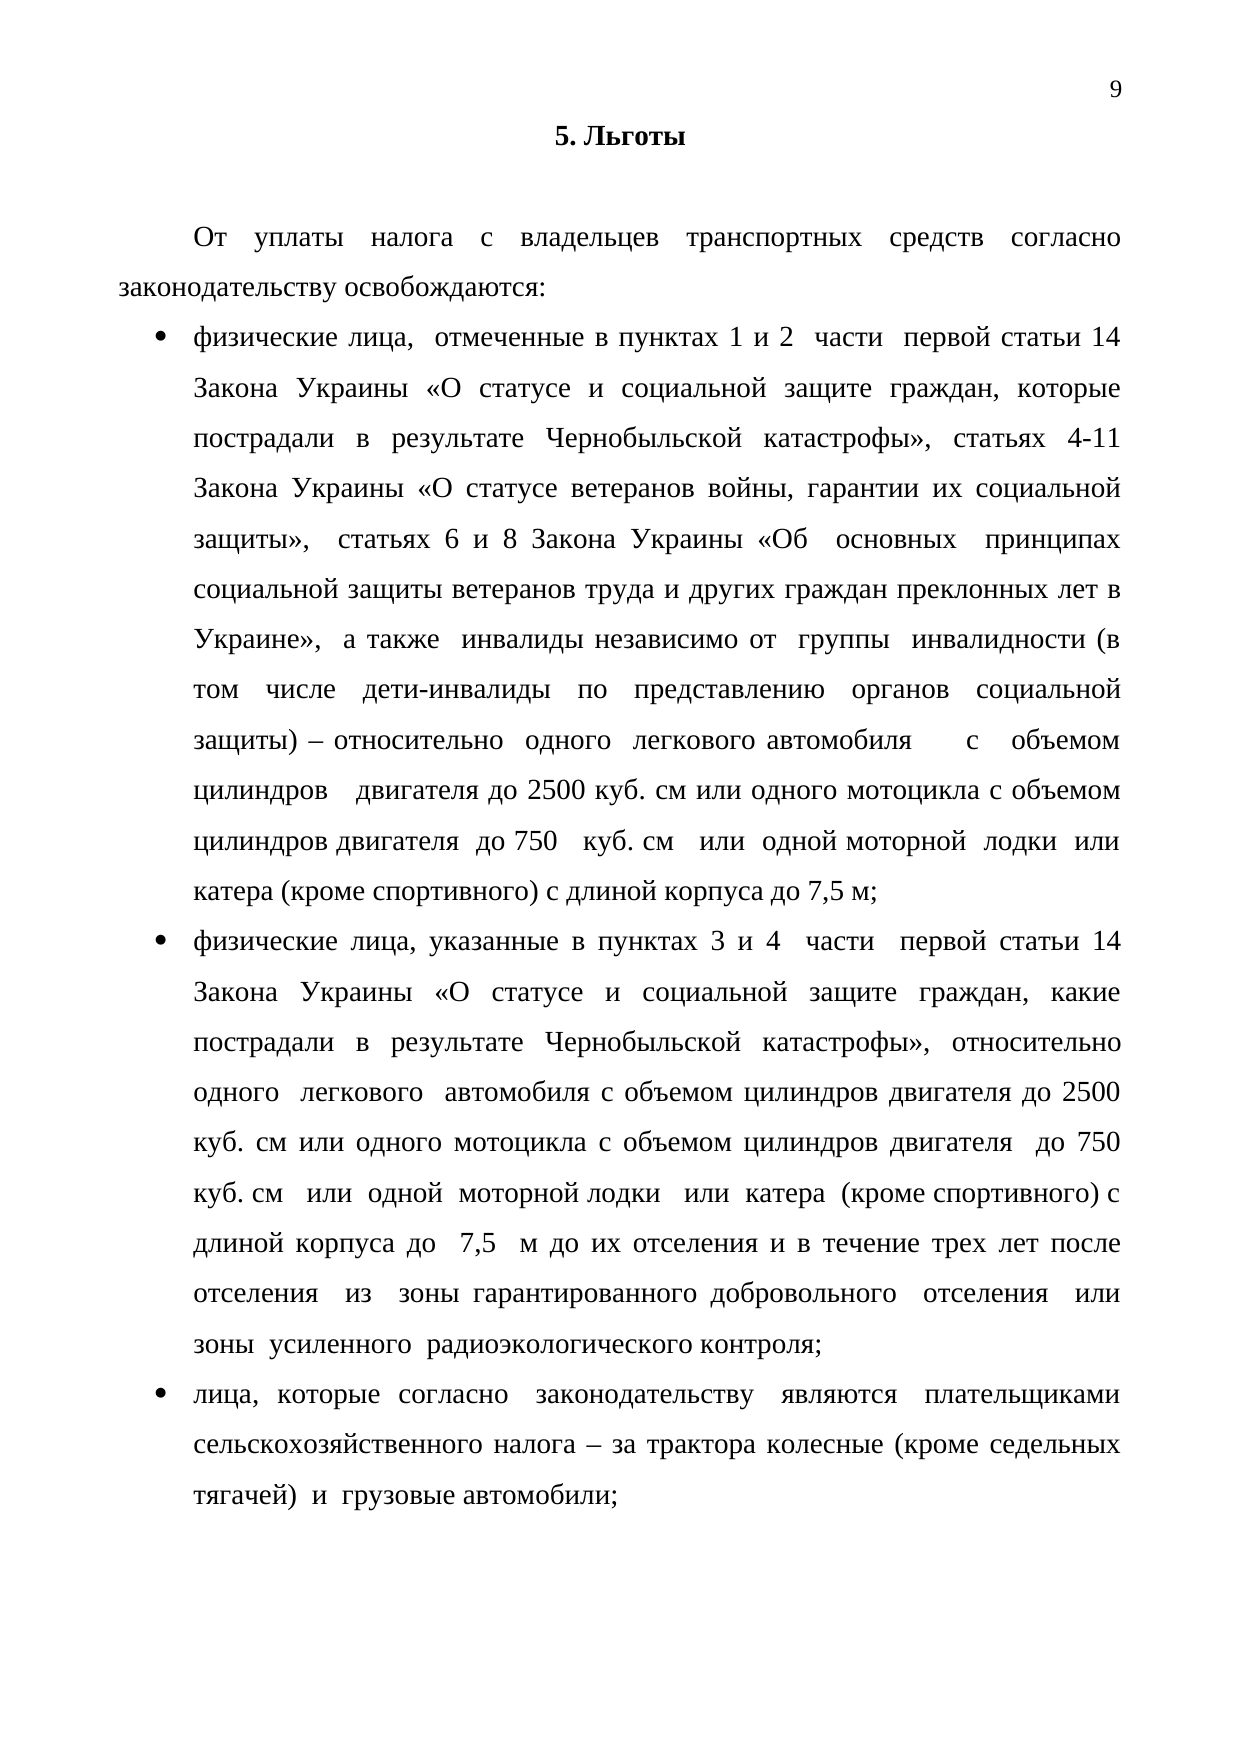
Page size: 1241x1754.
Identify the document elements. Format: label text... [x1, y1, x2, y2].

list лица, которые согласно законодательству являются плательщиками сельскохозяйственного налога – за трактора колесные (кроме седельных тягачей) и грузовые автомобили; [156, 1376, 1122, 1510]
list физические лица, указанные в пунктах 3 и 4 части первой статьи 14 Закона Украины «О статусе и социальной защите граждан, какие пострадали в результате Чернобыльской катастрофы», относительно одного легкового автомобиля с объемом цилиндров двигателя до 2500 куб. см или одного мотоцикла с объемом цилиндров двигателя до 750 куб. см или одной моторной лодки или катера (кроме спортивного) с длиной корпуса до 7,5 м до их отселения и в течение трех лет после отселения из зоны гарантированного добровольного отселения или зоны усиленного радиоэкологического контроля; [156, 923, 1122, 1359]
text 5. Льготы [118, 118, 1122, 152]
list физические лица, отмеченные в пунктах 1 и 2 части первой статьи 14 Закона Украины «О статусе и социальной защите граждан, которые пострадали в результате Чернобыльской катастрофы», статьях 4-11 Закона Украины «О статусе ветеранов войны, гарантии их социальной защиты», статьях 6 и 8 Закона Украины «Об основных принципах социальной защиты ветеранов труда и других граждан преклонных лет в Украине», а также инвалиды независимо от группы инвалидности (в том числе дети-инвалиды по представлению органов социальной защиты) – относительно одного легкового автомобиля с объемом цилиндров двигателя до 2500 куб. см или одного мотоцикла с объемом цилиндров двигателя до 750 куб. см или одной моторной лодки или катера (кроме спортивного) с длиной корпуса до ; [156, 319, 1122, 906]
text От уплаты налога с владельцев транспортных средств согласно законодательству освобождаются: [118, 219, 1122, 303]
